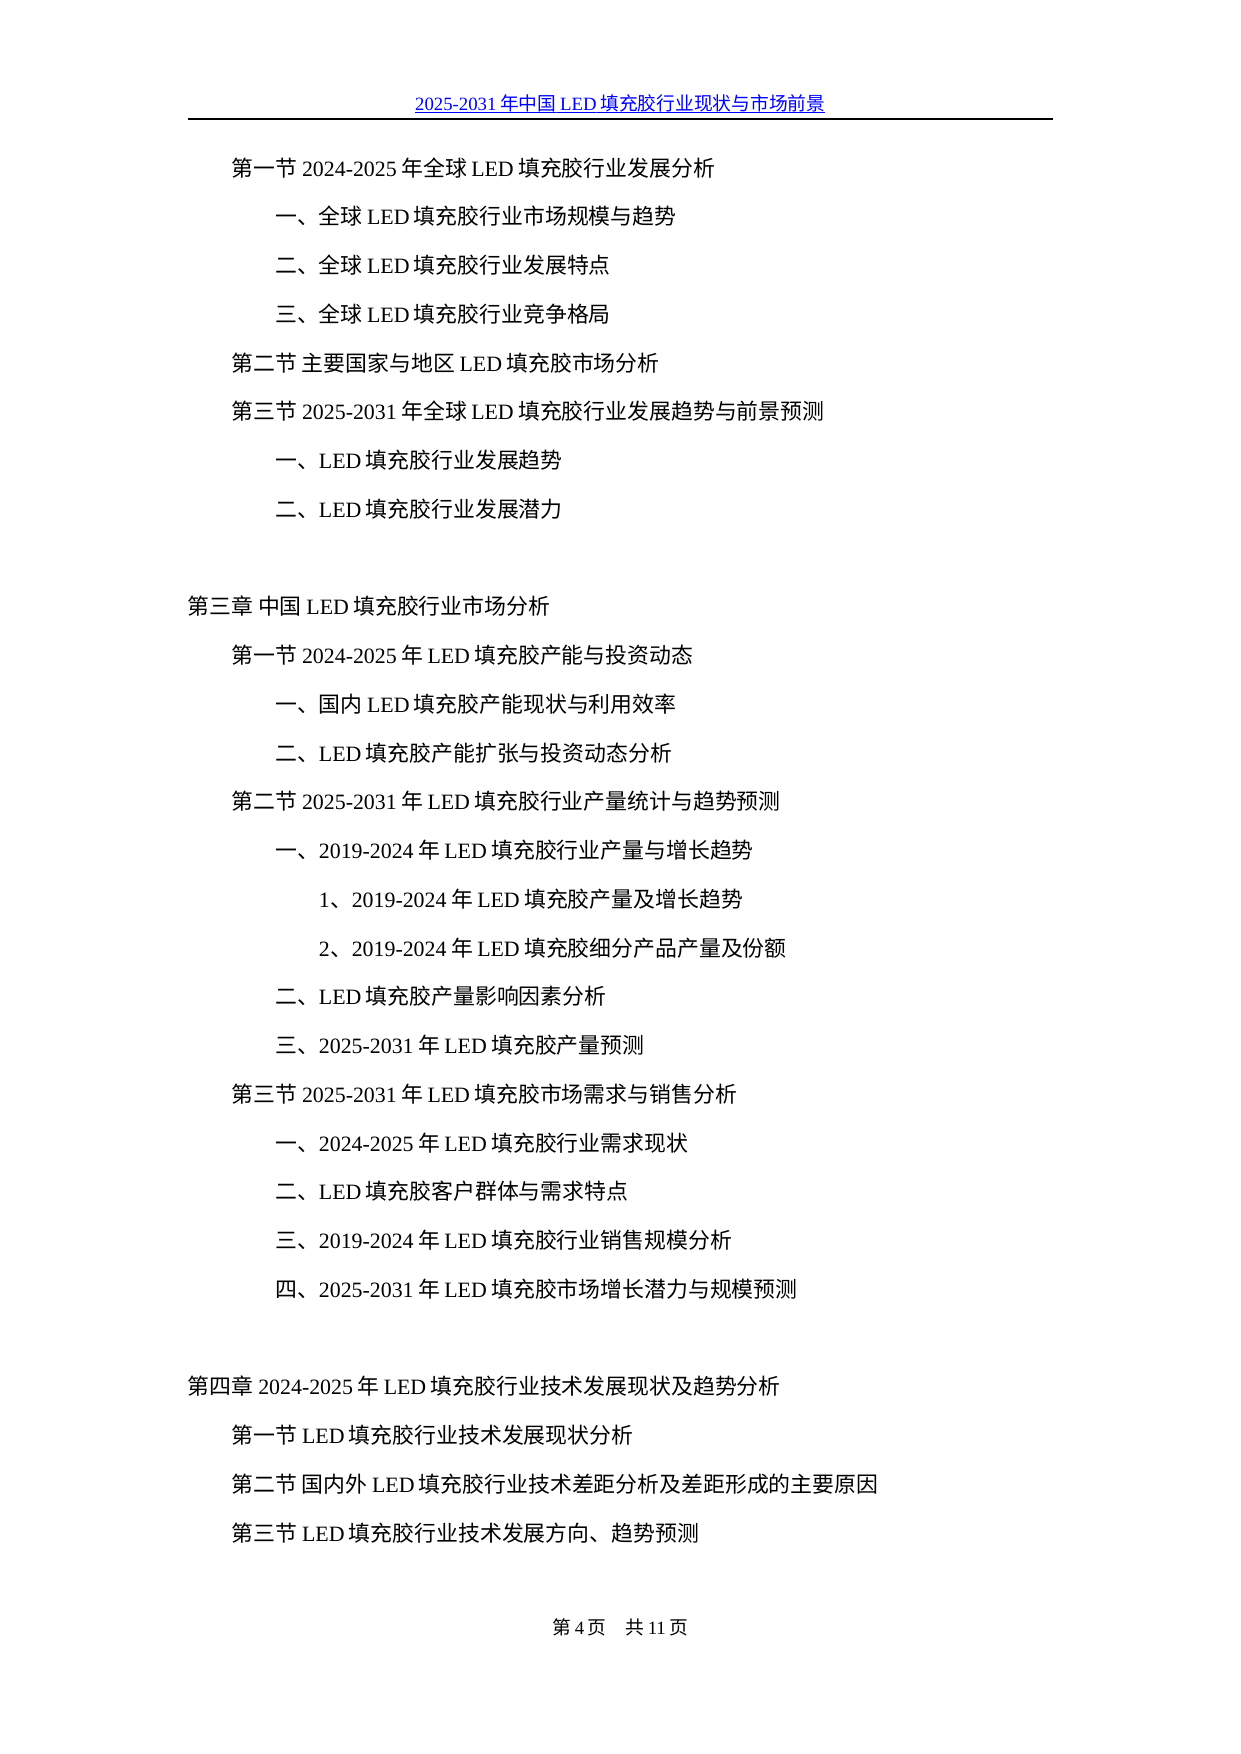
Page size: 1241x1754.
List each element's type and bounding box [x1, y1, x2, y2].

text [187, 150, 1053, 1548]
